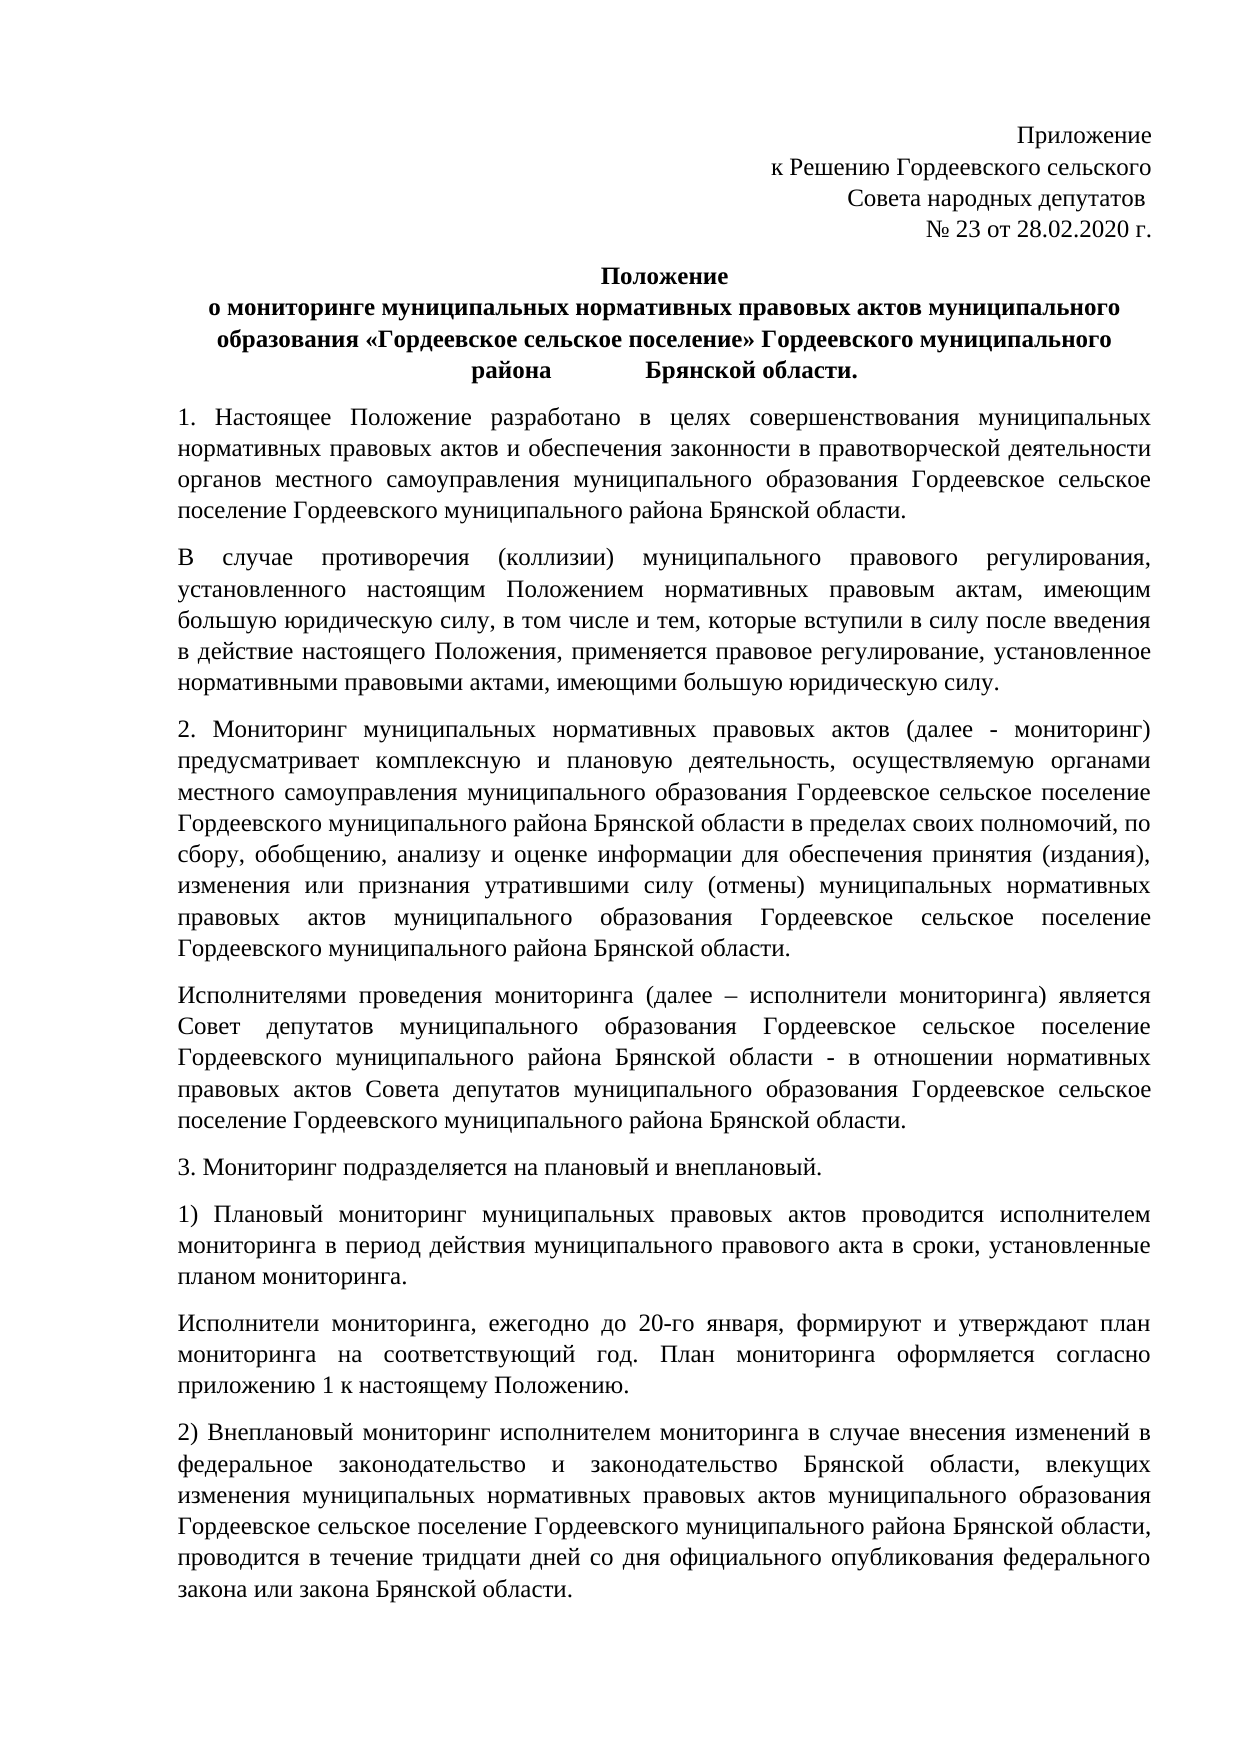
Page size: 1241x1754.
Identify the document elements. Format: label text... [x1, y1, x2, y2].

text Исполнителями проведения мониторинга (далее – исполнители мониторинга) является Совет депутатов муниципального образования Гордеевское сельское поселение Гордеевского муниципального района Брянской области - в отношении нормативных правовых актов Совета депутатов муниципального образования Гордеевское сельское поселение Гордеевского муниципального района Брянской области. [177, 977, 1152, 1134]
text 1. Настоящее Положение разработано в целях совершенствования муниципальных нормативных правовых актов и обеспечения законности в правотворческой деятельности органов местного самоуправления муниципального образования Гордеевское сельское поселение Гордеевского муниципального района Брянской области. [177, 399, 1152, 524]
text 2. Мониторинг муниципальных нормативных правовых актов (далее - мониторинг) предусматривает комплексную и плановую деятельность, осуществляемую органами местного самоуправления муниципального образования Гордеевское сельское поселение Гордеевского муниципального района Брянской области в пределах своих полномочий, по сбору, обобщению, анализу и оценке информации для обеспечения принятия (издания), изменения или признания утратившими силу (отмены) муниципальных нормативных правовых актов муниципального образования Гордеевское сельское поселение Гордеевского муниципального района Брянской области. [177, 712, 1152, 962]
text В случае противоречия (коллизии) муниципального правового регулирования, установленного настоящим Положением нормативных правовым актам, имеющим большую юридическую силу, в том числе и тем, которые вступили в силу после введения в действие настоящего Положения, применяется правовое регулирование, установленное нормативными правовыми актами, имеющими большую юридическую силу. [177, 540, 1152, 696]
text 1) Плановый мониторинг муниципальных правовых актов проводится исполнителем мониторинга в период действия муниципального правового акта в сроки, установленные планом мониторинга. [177, 1196, 1152, 1290]
text Положение о мониторинге муниципальных нормативных правовых актов муниципального образования «Гордеевское сельское поселение» Гордеевского муниципального района Брянской области. [177, 259, 1152, 384]
text 2) Внеплановый мониторинг исполнителем мониторинга в случае внесения изменений в федеральное законодательство и законодательство Брянской области, влекущих изменения муниципальных нормативных правовых актов муниципального образования Гордеевское сельское поселение Гордеевского муниципального района Брянской области, проводится в течение тридцати дней со дня официального опубликования федерального закона или закона Брянской области. [177, 1415, 1152, 1602]
text 3. Мониторинг подразделяется на плановый и внеплановый. [177, 1149, 1152, 1181]
text Исполнители мониторинга, ежегодно до 20-го января, формируют и утверждают план мониторинга на соответствующий год. План мониторинга оформляется согласно приложению 1 к настоящему Положению. [177, 1306, 1152, 1399]
text Приложение к Решению Гордеевского сельского Совета народных депутатов № 23 от 28.02.2020 г. [177, 118, 1152, 243]
